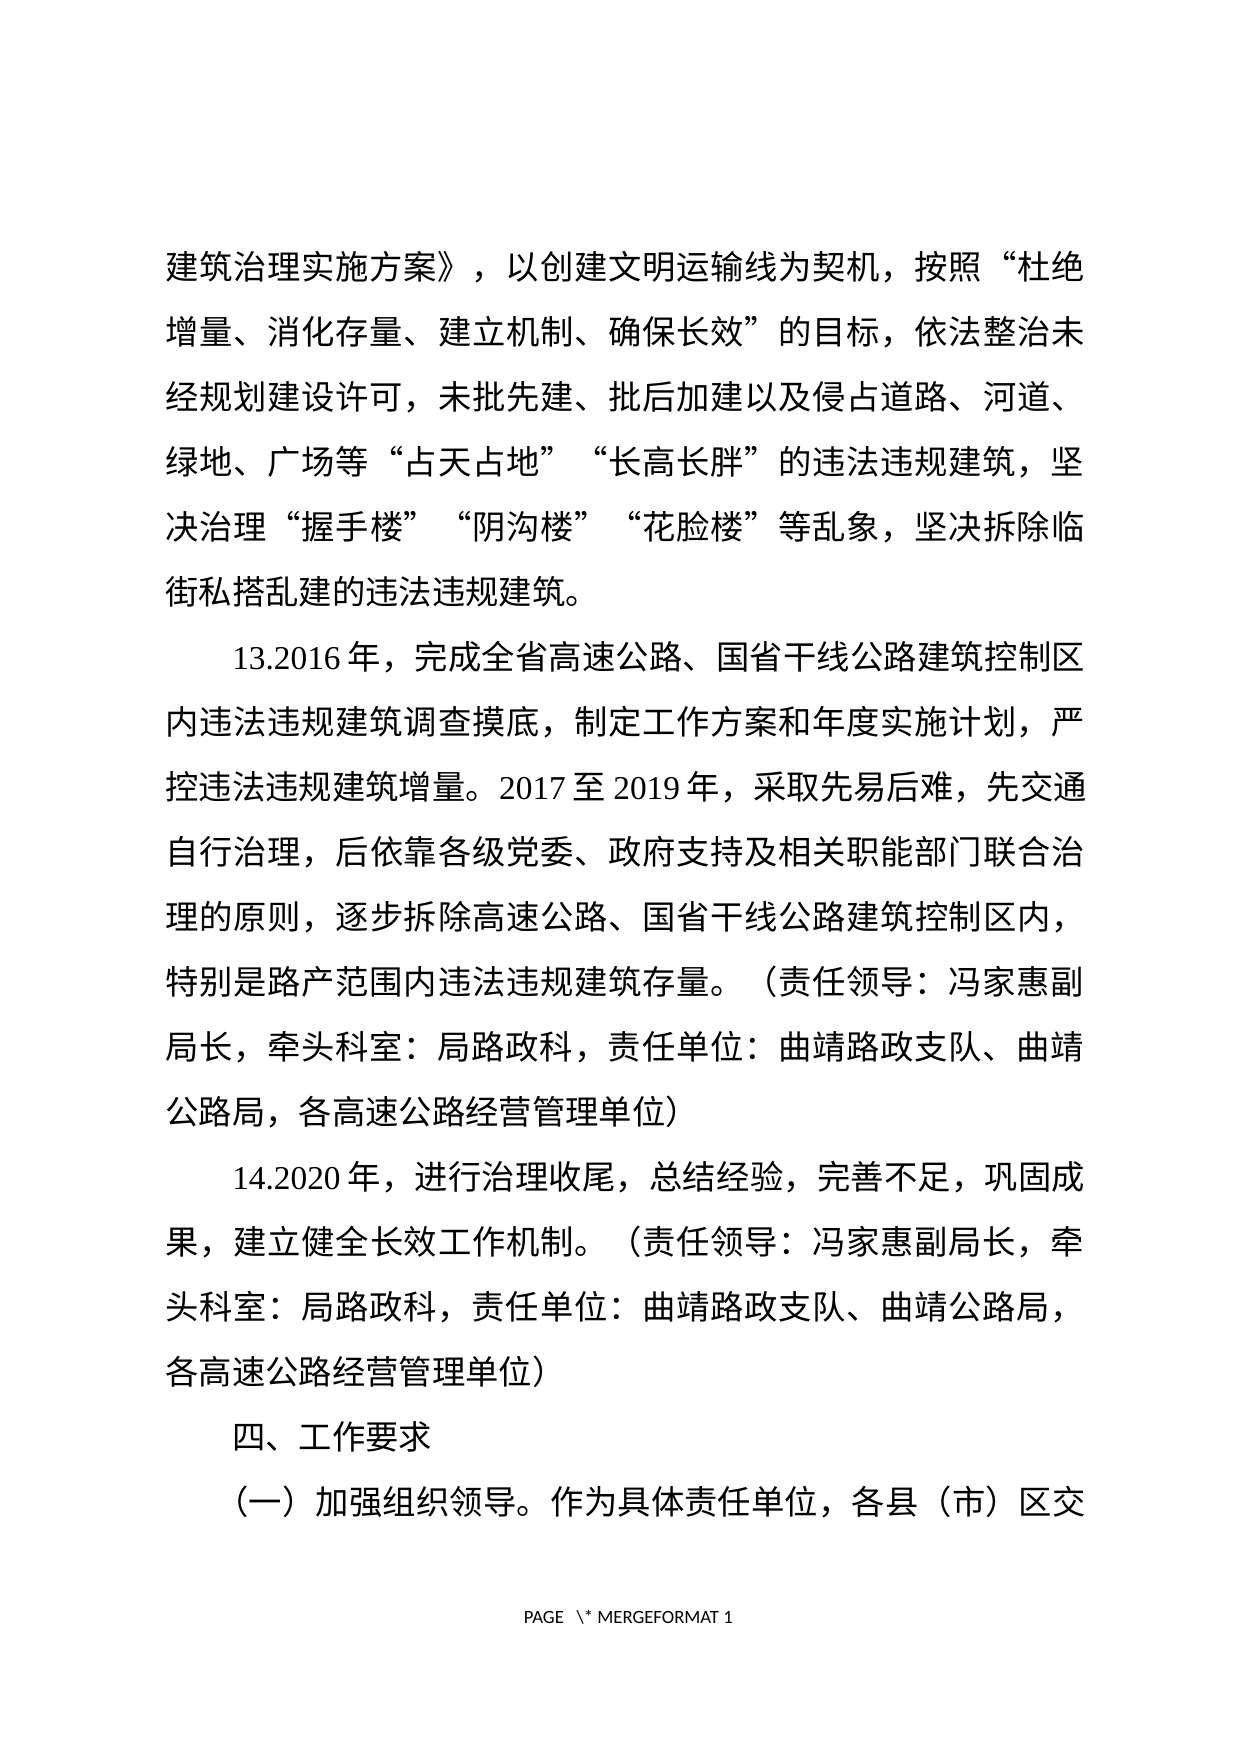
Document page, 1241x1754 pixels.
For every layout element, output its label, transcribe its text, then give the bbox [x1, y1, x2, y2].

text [165, 1468, 1087, 1533]
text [165, 233, 1087, 623]
text 四、工作要求 [165, 1403, 1087, 1468]
text 13.2016年，完成全省高速公路、国省干线公路建筑控制区内违法违规建筑调查摸底，制定工作方案和年度实施计划，严控违法违规建筑增量。2017至 2019年，采取先易后难，先交通自行治理，后依靠各级党委、政府支持及相关职能部门联合治理的原则，逐步拆除高速公路、国省干线公路建筑控制区内，特别是路产范围内违法违规建筑存量。（责任领导：冯家惠副局长，牵头科室：局路政科，责任单位：曲靖路政支队、曲靖公路局，各高速公路经营管理单位） [165, 623, 1087, 1143]
text 14.2020年，进行治理收尾，总结经验，完善不足，巩固成果，建立健全长效工作机制。（责任领导：冯家惠副局长，牵头科室：局路政科，责任单位：曲靖路政支队、曲靖公路局，各高速公路经营管理单位） [165, 1143, 1087, 1403]
